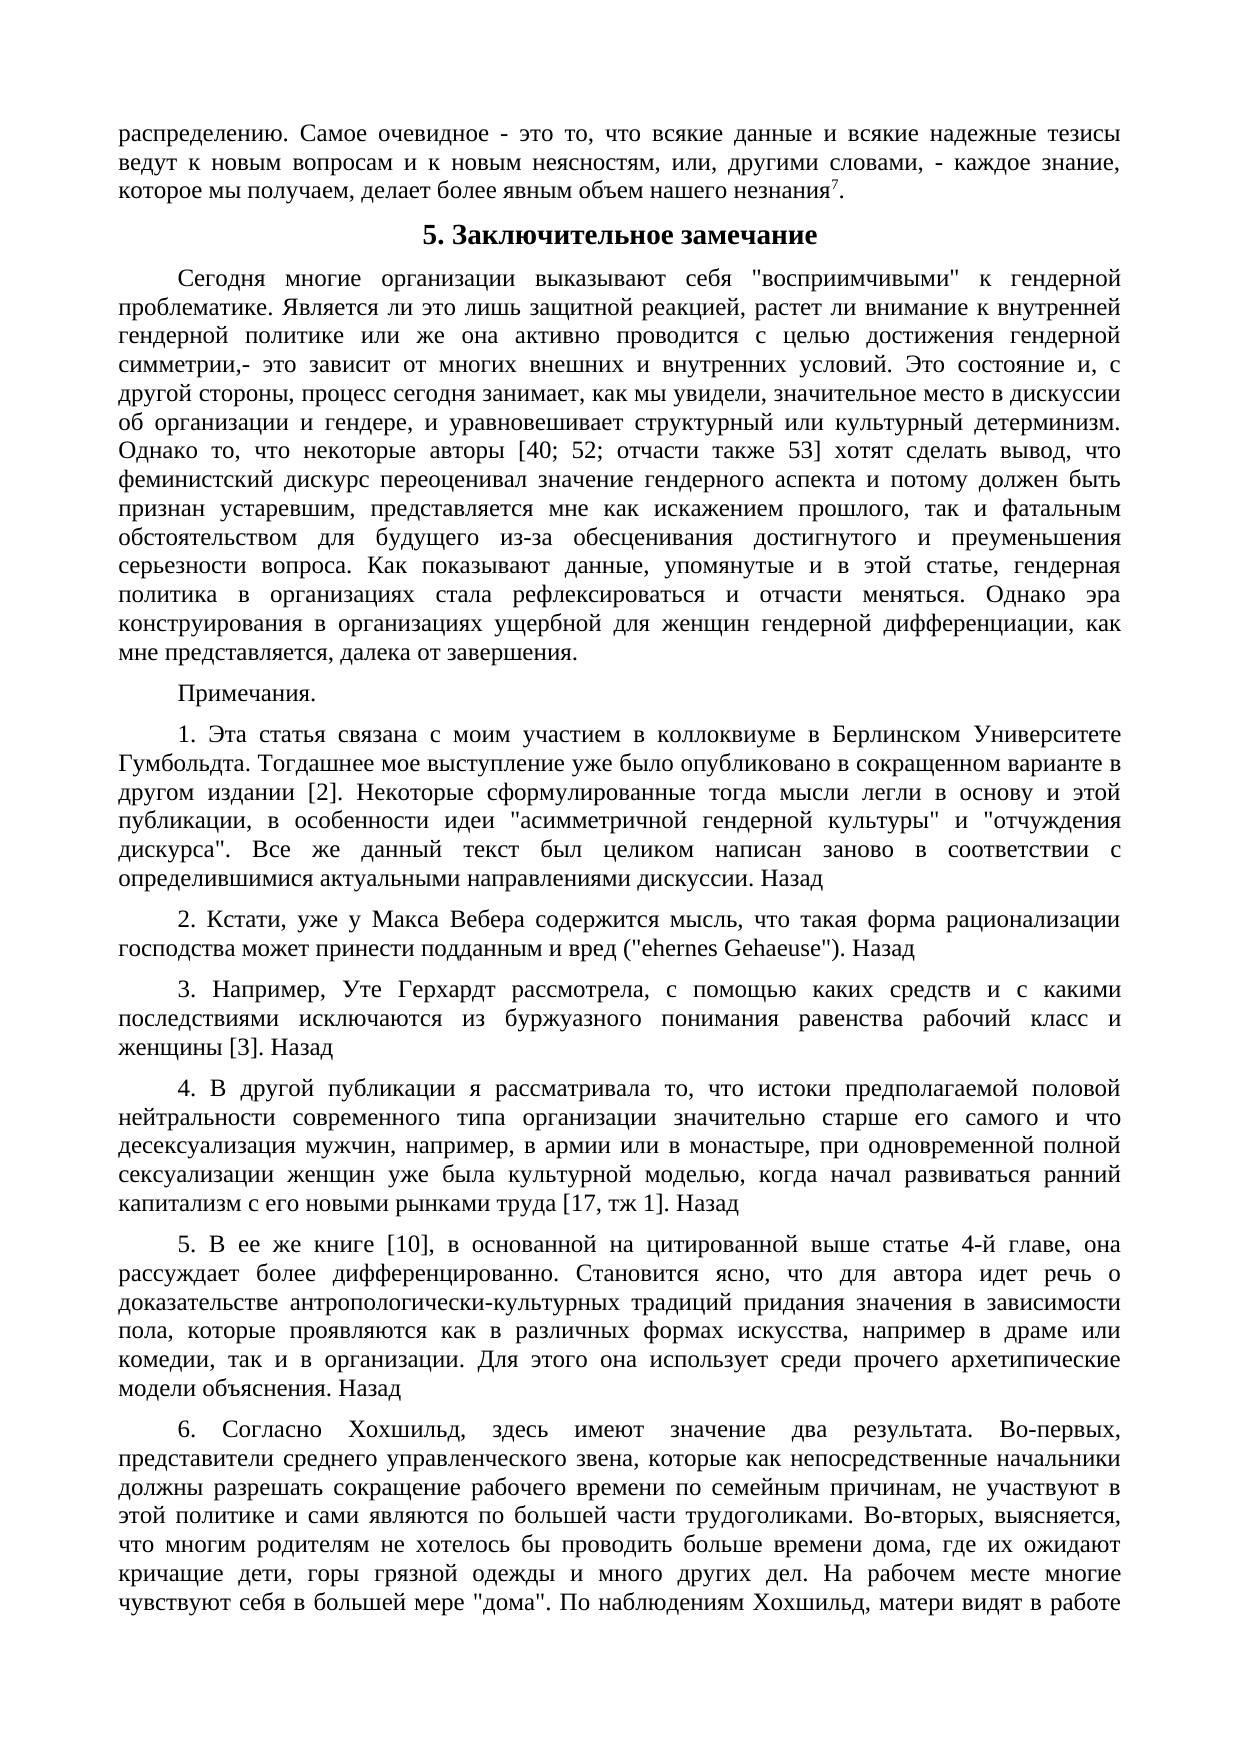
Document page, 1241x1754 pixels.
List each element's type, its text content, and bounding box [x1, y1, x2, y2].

text 4. В другой публикации я рассматривала то, что истоки предполагаемой половой нейтральности современного типа организации значительно старше его самого и что десексуализация мужчин, например, в армии или в монастыре, при одновременной полной сексуализации женщин уже была культурной моделью, когда начал развиваться ранний капитализм с его новыми рынками труда [17, тж 1]. Назад [118, 1073, 1122, 1217]
text 5. Заключительное замечание [118, 217, 1122, 250]
text Примечания. [118, 678, 1122, 707]
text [118, 118, 1122, 204]
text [118, 1414, 1122, 1615]
text 2. Кстати, уже у Макса Вебера содержится мысль, что такая форма рационализации господства может принести подданным и вред ("ehernes Gehaeuse"). Назад [118, 904, 1122, 962]
text 3. Например, Уте Герхардт рассмотрела, с помощью каких средств и с какими последствиями исключаются из буржуазного понимания равенства рабочий класс и женщины [3]. Назад [118, 974, 1122, 1060]
text 5. В ее же книге [10], в основанной на цитированной выше статье 4-й главе, она рассуждает более дифференцированно. Становится ясно, что для автора идет речь о доказательстве антропологически-культурных традиций придания значения в зависимости пола, которые проявляются как в различных формах искусства, например в драме или комедии, так и в организации. Для этого она использует среди прочего архетипические модели объяснения. Назад [118, 1229, 1122, 1402]
text Сегодня многие организации выказывают себя "восприимчивыми" к гендерной проблематике. Является ли это лишь защитной реакцией, растет ли внимание к внутренней гендерной политике или же она активно проводится с целью достижения гендерной симметрии,- это зависит от многих внешних и внутренних условий. Это состояние и, с другой стороны, процесс сегодня занимает, как мы увидели, значительное место в дискуссии об организации и гендере, и уравновешивает структурный или культурный детерминизм. Однако то, что некоторые авторы [40; 52; отчасти также 53] хотят сделать вывод, что феминистский дискурс переоценивал значение гендерного аспекта и потому должен быть признан устаревшим, представляется мне как искажением прошлого, так и фатальным обстоятельством для будущего из-за обесценивания достигнутого и преуменьшения серьезности вопроса. Как показывают данные, упомянутые и в этой статье, гендерная политика в организациях стала рефлексироваться и отчасти меняться. Однако эра конструирования в организациях ущербной для женщин гендерной дифференциации, как мне представляется, далека от завершения. [118, 263, 1122, 665]
text 1. Эта статья связана с моим участием в коллоквиуме в Берлинском Университете Гумбольдта. Тогдашнее мое выступление уже было опубликовано в сокращенном варианте в другом издании [2]. Некоторые сформулированные тогда мысли легли в основу и этой публикации, в особенности идеи "асимметричной гендерной культуры" и "отчуждения дискурса". Все же данный текст был целиком написан заново в соответствии с определившимися актуальными направлениями дискуссии. Назад [118, 719, 1122, 892]
